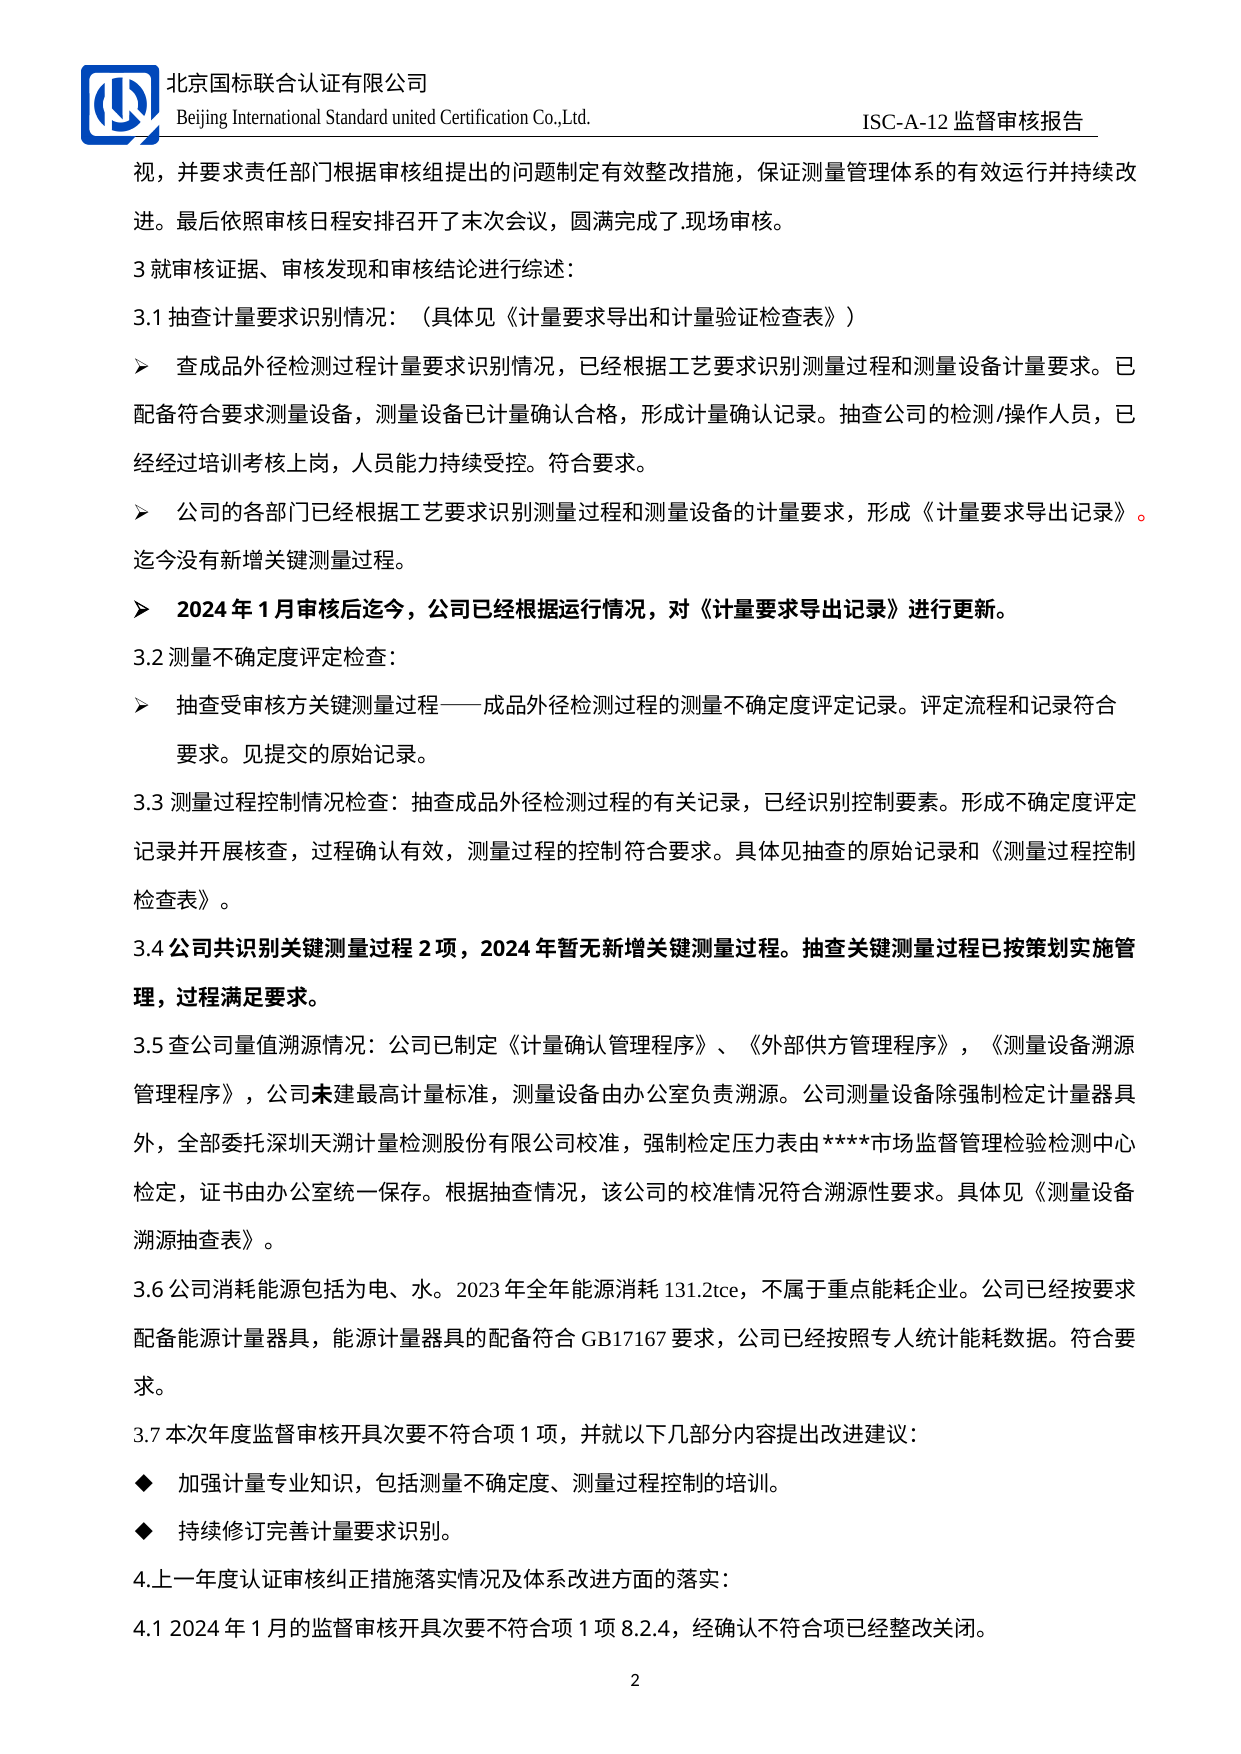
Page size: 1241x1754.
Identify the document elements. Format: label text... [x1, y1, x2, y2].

text 3.2测量不确定度评定检查： [133, 640, 1137, 672]
text 3.7本次年度监督审核开具次要不符合项1项，并就以下几部分内容提出改进建议： [133, 1417, 1137, 1450]
text 3.3 测量过程控制情况检查：抽查成品外径检测过程的有关记录，已经识别控制要素。形成不确定度评定记录并开展核查，过程确认有效，测量过程的控制符合要求。具体见抽查的原始记录和《测量过程控制检查表》。 [133, 785, 1137, 915]
list 公司的各部门已经根据工艺要求识别测量过程和测量设备的计量要求，形成《计量要求导出记录》。迄今没有新增关键测量过程。 [133, 494, 1137, 576]
list 查成品外径检测过程计量要求识别情况，已经根据工艺要求识别测量过程和测量设备计量要求。已配备符合要求测量设备，测量设备已计量确认合格，形成计量确认记录。抽查公司的检测/操作人员，已经经过培训考核上岗，人员能力持续受控。符合要求。 [133, 348, 1137, 478]
list 加强计量专业知识，包括测量不确定度、测量过程控制的培训。 [133, 1466, 1137, 1498]
text 4.1 2024年1月的监督审核开具次要不符合项1项8.2.4，经确认不符合项已经整改关闭。 [133, 1611, 1137, 1643]
list 持续修订完善计量要求识别。 [133, 1514, 1137, 1546]
list 2024年1月审核后迄今，公司已经根据运行情况，对《计量要求导出记录》进行更新。 [133, 591, 1137, 624]
picture [81, 65, 160, 145]
text 3.6公司消耗能源包括为电、水。2023年全年能源消耗131.2tce，不属于重点能耗企业。公司已经按要求配备能源计量器具，能源计量器具的配备符合GB17167要求，公司已经按照专人统计能耗数据。符合要求。 [133, 1271, 1137, 1401]
text 4.上一年度认证审核纠正措施落实情况及体系改进方面的落实： [133, 1562, 1137, 1595]
text 3.5查公司量值溯源情况：公司已制定《计量确认管理程序》、《外部供方管理程序》，《测量设备溯源管理程序》，公司未建最高计量标准，测量设备由办公室负责溯源。公司测量设备除强制检定计量器具外，全部委托深圳天溯计量检测股份有限公司校准，强制检定压力表由****市场监督管理检验检测中心检定，证书由办公室统一保存。根据抽查情况，该公司的校准情况符合溯源性要求。具体见《测量设备溯源抽查表》。 [133, 1028, 1137, 1256]
text 3.4公司共识别关键测量过程2项，2024年暂无新增关键测量过程。抽查关键测量过程已按策划实施管理，过程满足要求。 [133, 931, 1137, 1012]
text 3就审核证据、审核发现和审核结论进行综述： [133, 252, 1137, 284]
text 3.1抽查计量要求识别情况：（具体见《计量要求导出和计量验证检查表》） [133, 300, 1137, 333]
list 抽查受审核方关键测量过程——成品外径检测过程的测量不确定度评定记录。评定流程和记录符合要求。见提交的原始记录。 [133, 688, 1137, 769]
